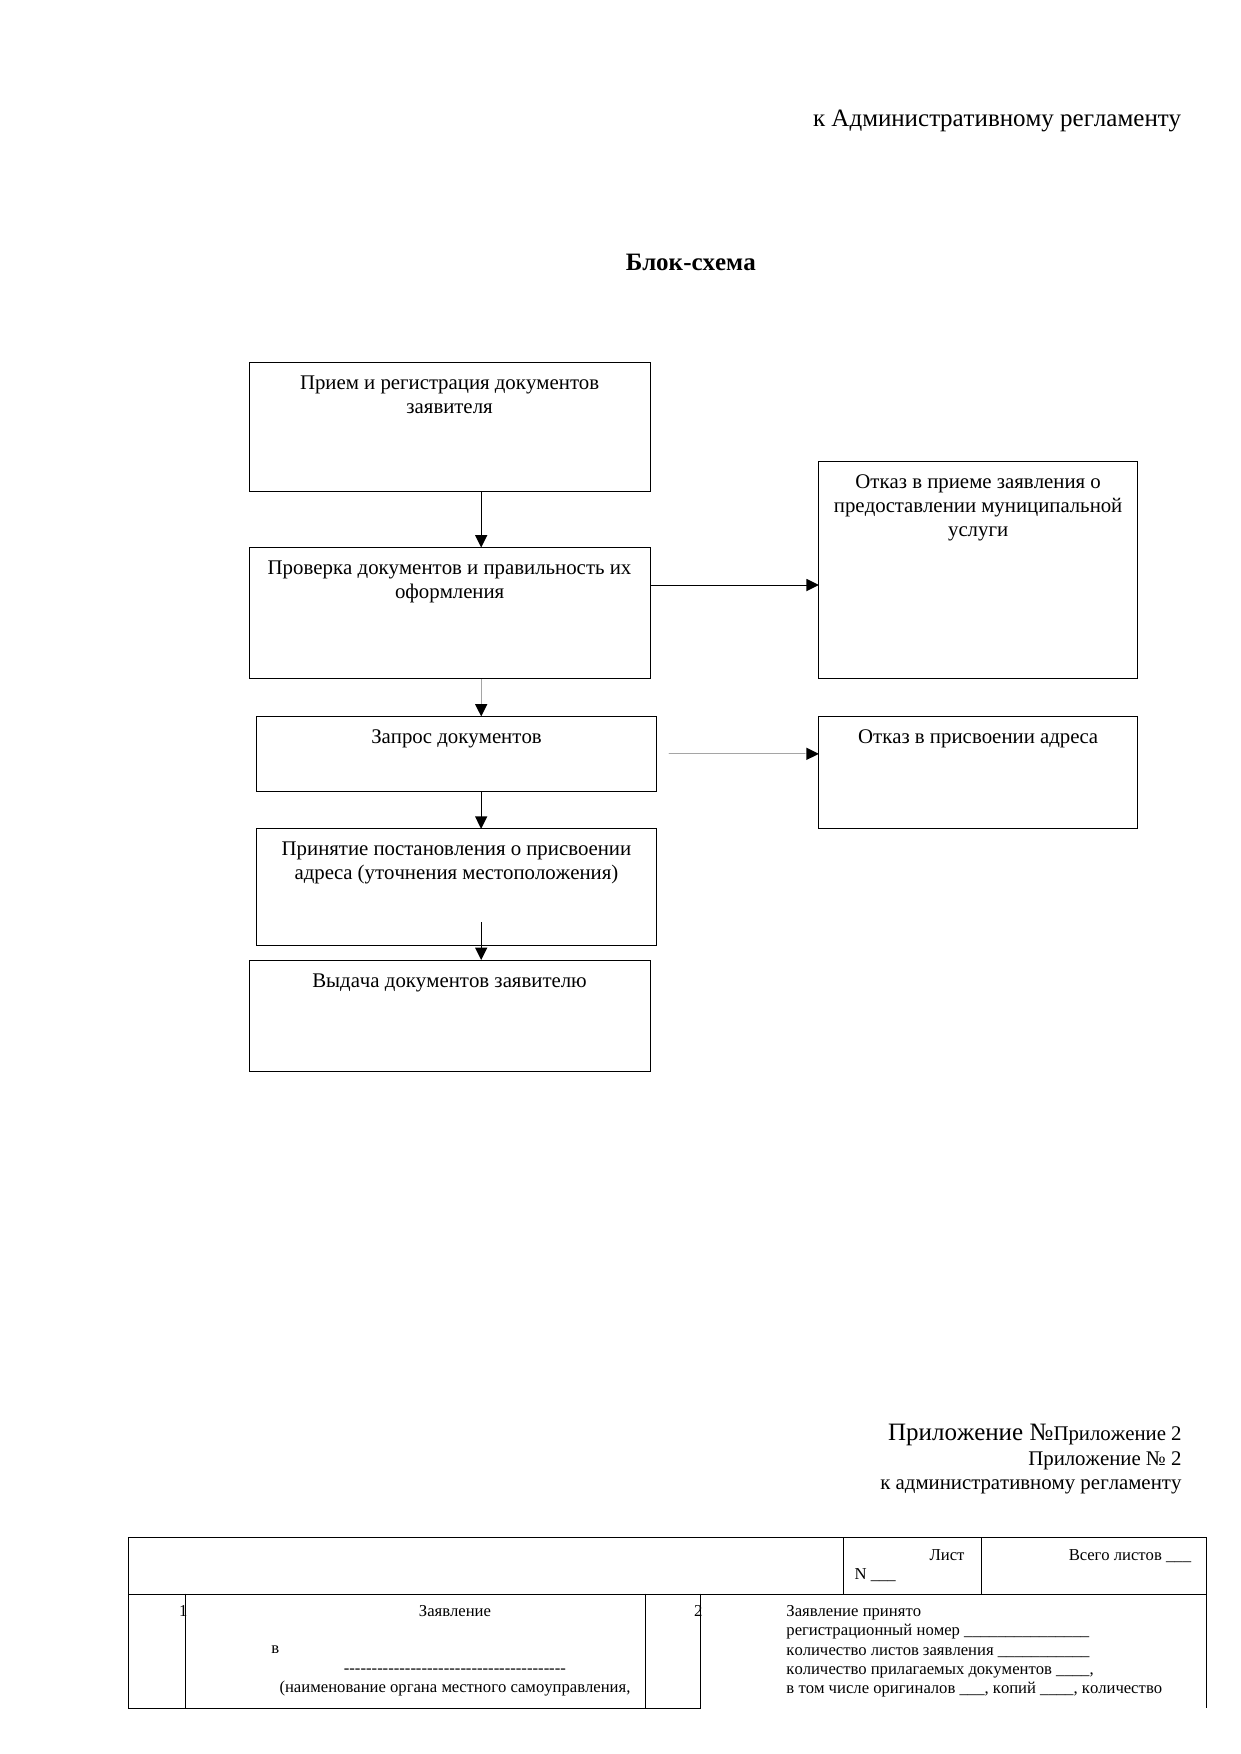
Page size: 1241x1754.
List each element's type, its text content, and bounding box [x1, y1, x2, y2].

text Приложение № 2 [162, 1446, 1181, 1470]
table_cell 1 [129, 1595, 185, 1707]
table_cell Заявление [186, 1595, 645, 1631]
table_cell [186, 1631, 645, 1707]
table_cell 2 [646, 1595, 700, 1707]
table_cell Заявление принято регистрационный номер _______________ количество листов заявления ___________ количество прилагаемых документов ____, в том числе оригиналов ___, копий ____, количество листов в оригиналах ____, копиях ____ ФИО должностного лица ________________ подпись должностного лица ____________ [701, 1595, 1206, 1707]
text Блок-схема [162, 247, 1181, 276]
table_header Всего листов ___ [982, 1538, 1206, 1593]
text Приложение №Приложение 2 [162, 1393, 1181, 1446]
table_header Лист N ___ [844, 1538, 981, 1593]
text к Административному регламенту [162, 103, 1181, 132]
text к административному регламенту [162, 1470, 1181, 1494]
table_header [129, 1538, 843, 1593]
